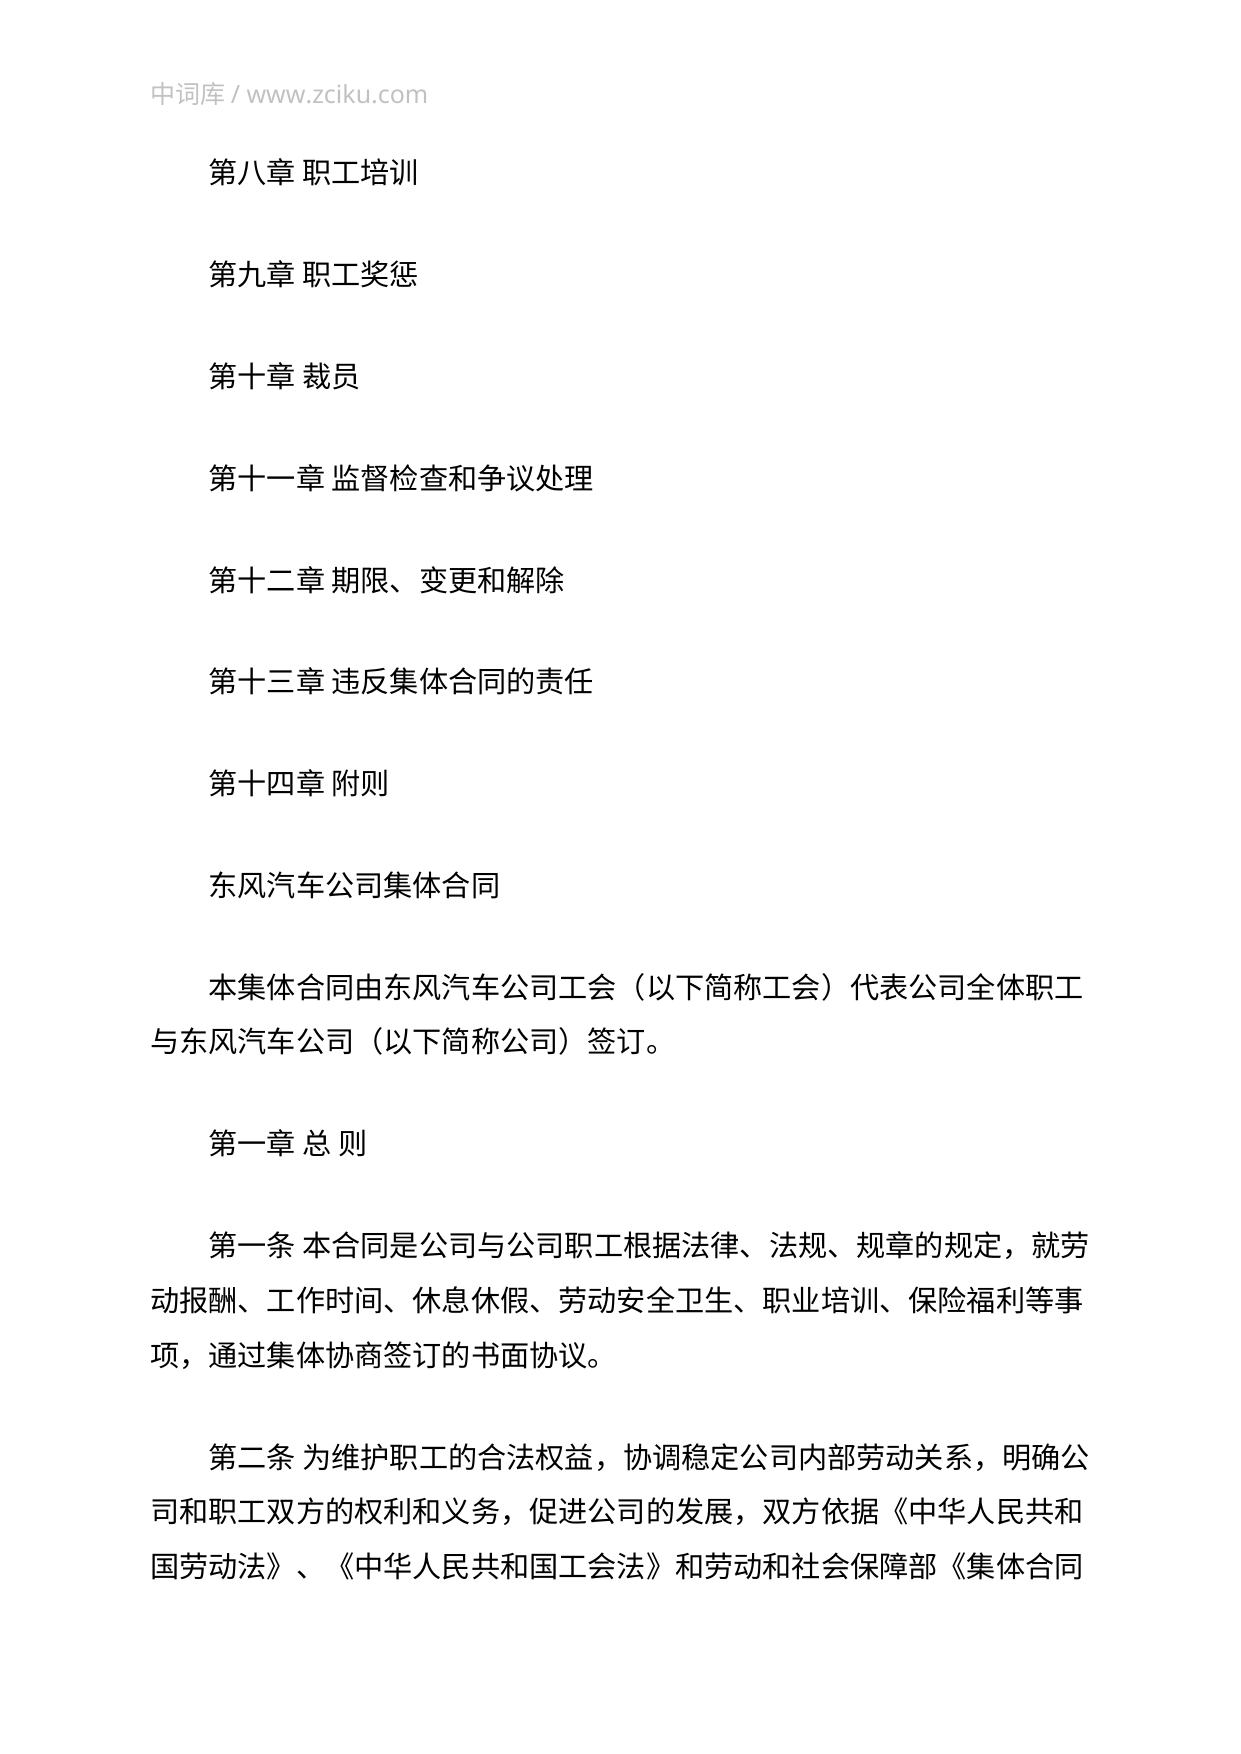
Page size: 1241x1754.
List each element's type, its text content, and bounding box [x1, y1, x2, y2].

text 第八章 职工培训 [150, 150, 1090, 192]
text 第十四章 附则 [150, 761, 1090, 803]
text 第一章 总 则 [150, 1121, 1090, 1163]
text 第十章 裁员 [150, 353, 1090, 396]
text 第十二章 期限、变更和解除 [150, 557, 1090, 599]
text 第一条 本合同是公司与公司职工根据法律、法规、规章的规定，就劳动报酬、工作时间、休息休假、劳动安全卫生、职业培训、保险福利等事项，通过集体协商签订的书面协议。 [150, 1223, 1090, 1375]
text 第十三章 违反集体合同的责任 [150, 659, 1090, 701]
text 第九章 职工奖惩 [150, 252, 1090, 294]
text 第十一章 监督检查和争议处理 [150, 455, 1090, 498]
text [150, 1434, 1090, 1586]
text 本集体合同由东风汽车公司工会（以下简称工会）代表公司全体职工与东风汽车公司（以下简称公司）签订。 [150, 964, 1090, 1061]
text 东风汽车公司集体合同 [150, 862, 1090, 905]
